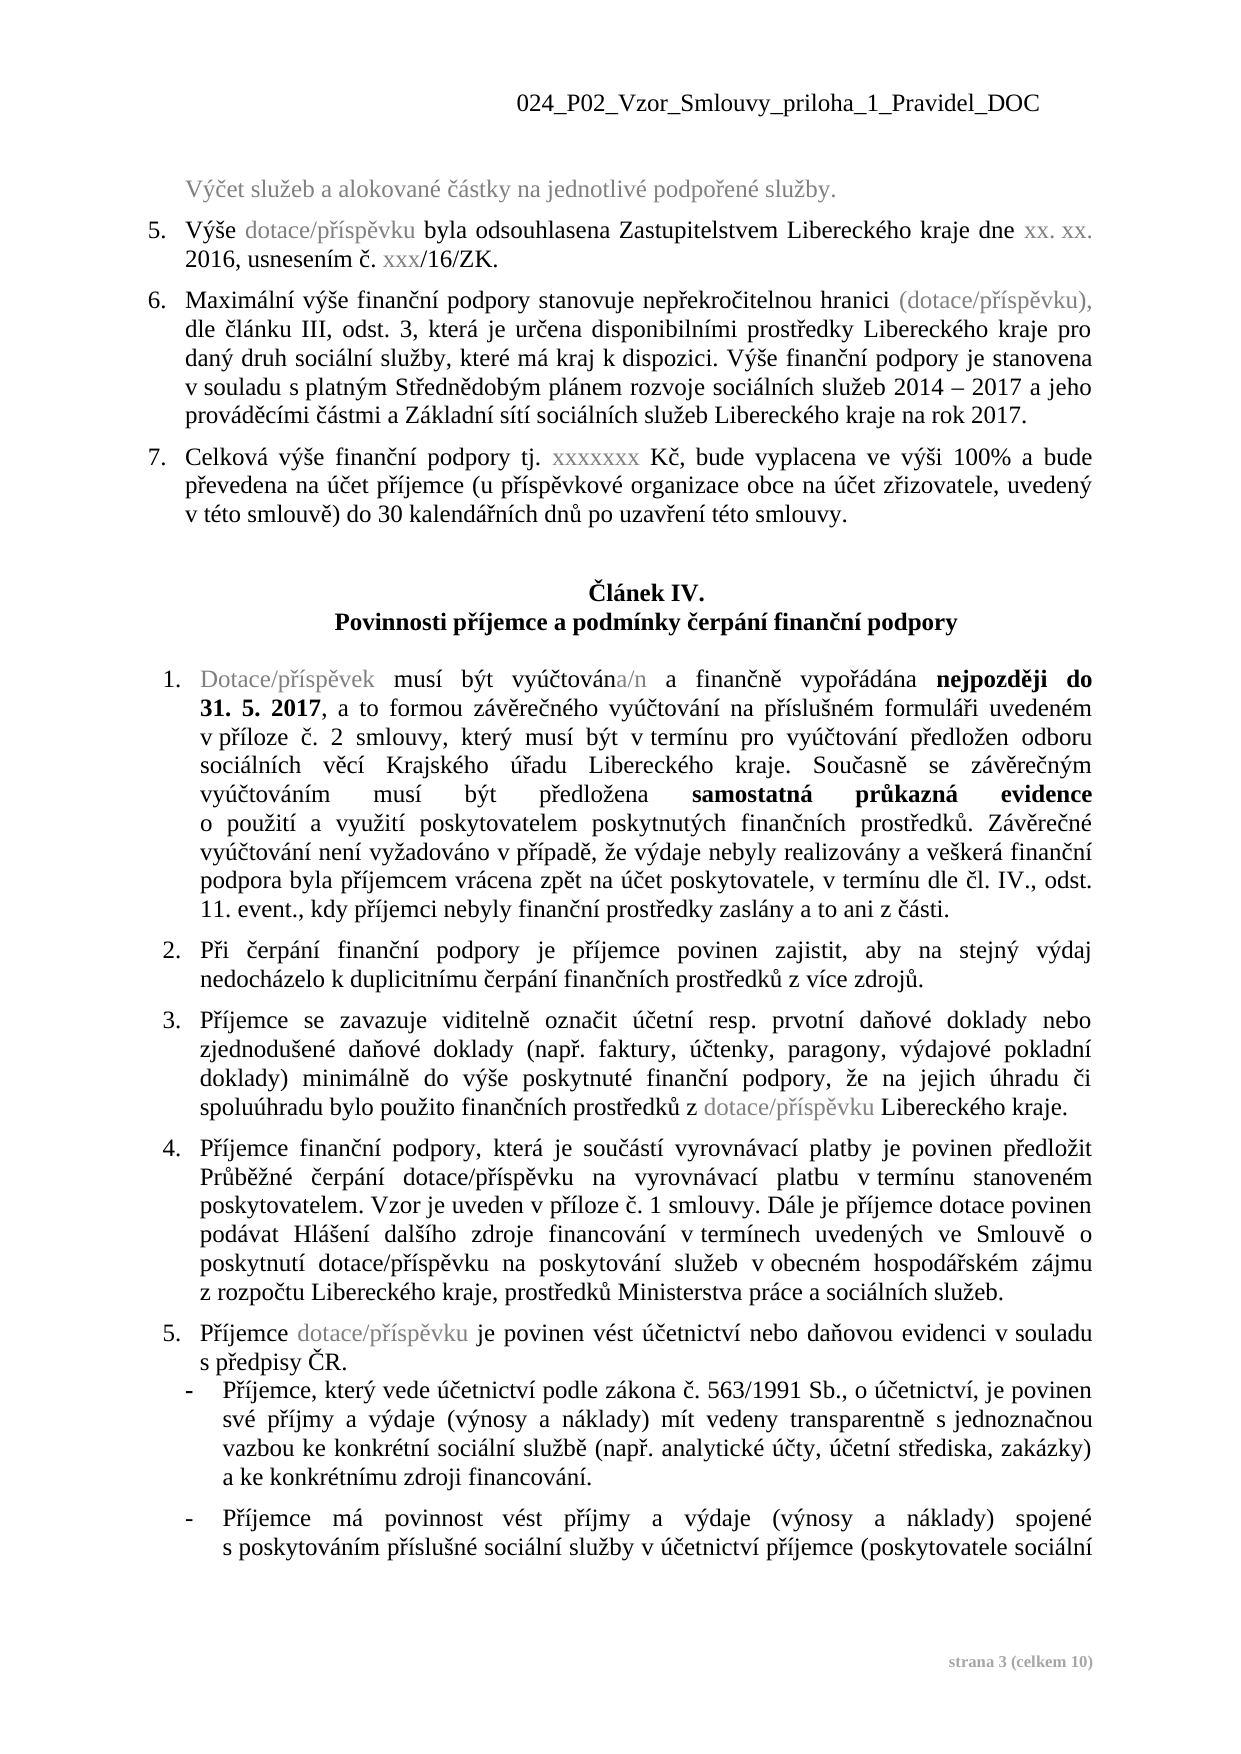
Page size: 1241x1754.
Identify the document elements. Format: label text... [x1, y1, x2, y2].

list Maximální výše finanční podpory stanovuje nepřekročitelnou hranici (dotace/příspěvku), dle článku III, odst. 3, která je určena disponibilními prostředky Libereckého kraje pro daný druh sociální služby, které má kraj k dispozici. Výše finanční podpory je stanovena v souladu s platným Střednědobým plánem rozvoje sociálních služeb 2014 – 2017 a jeho prováděcími částmi a Základní sítí sociálních služeb Libereckého kraje na rok 2017. [148, 285, 1093, 429]
list Příjemce dotace/příspěvku je povinen vést účetnictví nebo daňovou evidenci v souladu s předpisy ČR. [162, 1318, 1093, 1375]
list Výčet služeb a alokované částky na jednotlivé podpořené služby. [185, 174, 1093, 203]
list Při čerpání finanční podpory je příjemce povinen zajistit, aby na stejný výdaj nedocházelo k duplicitnímu čerpání finančních prostředků z více zdrojů. [162, 935, 1093, 993]
list Článek IV. [200, 578, 1093, 607]
list Výše dotace/příspěvku byla odsouhlasena Zastupitelstvem Libereckého kraje dne xx. xx. 2016, usnesením č. xxx/16/ZK. [148, 215, 1093, 273]
list Povinnosti příjemce a podmínky čerpání finanční podpory [200, 607, 1093, 635]
list Příjemce se zavazuje viditelně označit účetní resp. prvotní daňové doklady nebo zjednodušené daňové doklady (např. faktury, účtenky, paragony, výdajové pokladní doklady) minimálně do výše poskytnuté finanční podpory, že na jejich úhradu či spoluúhradu bylo použito finančních prostředků z dotace/příspěvku Libereckého kraje. [162, 1005, 1093, 1120]
list Dotace/příspěvek musí být vyúčtována/n a finančně vypořádána nejpozději do 31. 5. 2017, a to formou závěrečného vyúčtování na příslušném formuláři uvedeném v příloze č. 2 smlouvy, který musí být v termínu pro vyúčtování předložen odboru sociálních věcí Krajského úřadu Libereckého kraje. Současně se závěrečným vyúčtováním musí být předložena samostatná průkazná evidence o použití a využití poskytovatelem poskytnutých finančních prostředků. Závěrečné vyúčtování není vyžadováno v případě, že výdaje nebyly realizovány a veškerá finanční podpora byla příjemcem vrácena zpět na účet poskytovatele, v termínu dle čl. IV., odst. 11. event., kdy příjemci nebyly finanční prostředky zaslány a to ani z části. [162, 664, 1093, 923]
list Příjemce, který vede účetnictví podle zákona č. 563/1991 Sb., o účetnictví, je povinen své příjmy a výdaje (výnosy a náklady) mít vedeny transparentně s jednoznačnou vazbou ke konkrétní sociální službě (např. analytické účty, účetní střediska, zakázky) a ke konkrétnímu zdroji financování. [185, 1375, 1093, 1490]
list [185, 1503, 1093, 1560]
list Příjemce finanční podpory, která je součástí vyrovnávací platby je povinen předložit Průběžné čerpání dotace/příspěvku na vyrovnávací platbu v termínu stanoveném poskytovatelem. Vzor je uveden v příloze č. 1 smlouvy. Dále je příjemce dotace povinen podávat Hlášení dalšího zdroje financování v termínech uvedených ve Smlouvě o poskytnutí dotace/příspěvku na poskytování služeb v obecném hospodářském zájmu z rozpočtu Libereckého kraje, prostředků Ministerstva práce a sociálních služeb. [162, 1133, 1093, 1305]
list Celková výše finanční podpory tj. xxxxxxx Kč, bude vyplacena ve výši 100% a bude převedena na účet příjemce (u příspěvkové organizace obce na účet zřizovatele, uvedený v této smlouvě) do 30 kalendářních dnů po uzavření této smlouvy. [148, 442, 1093, 528]
